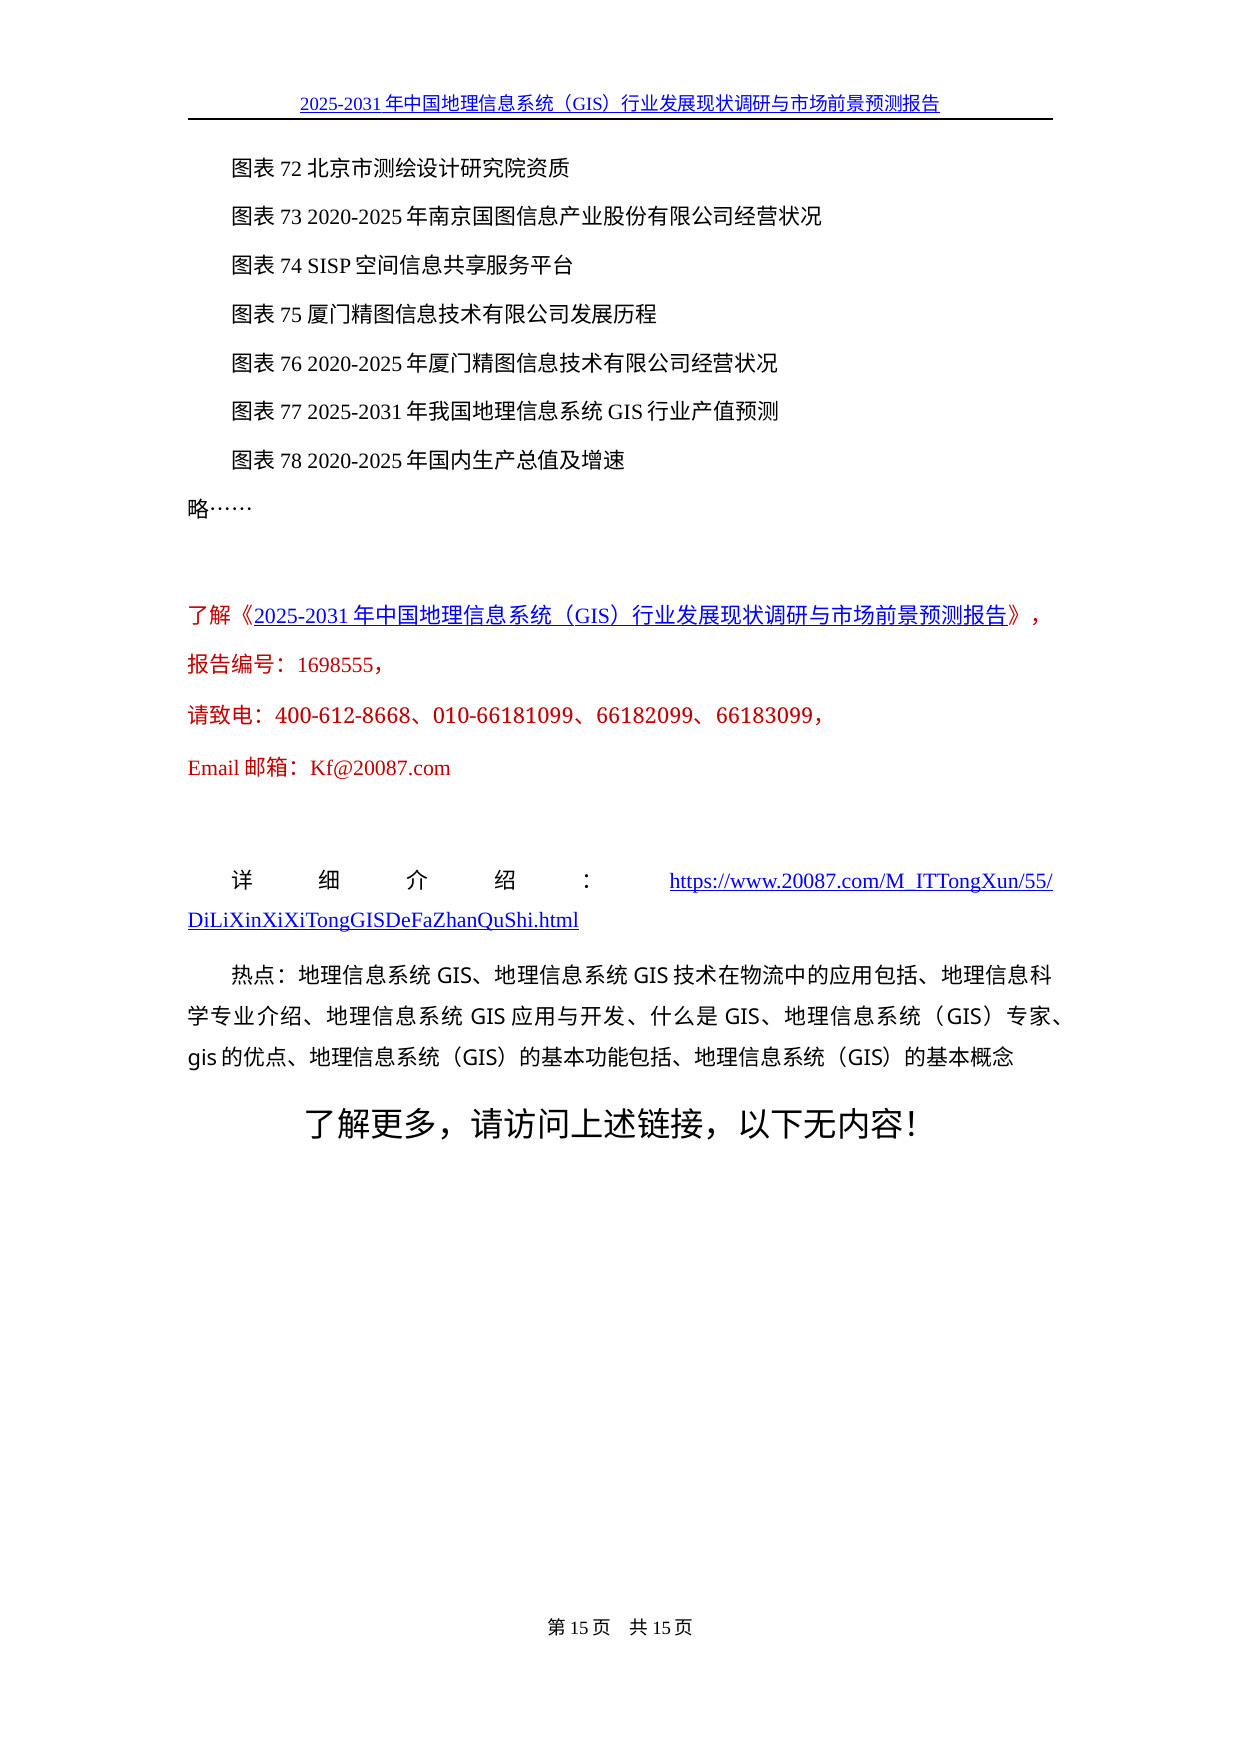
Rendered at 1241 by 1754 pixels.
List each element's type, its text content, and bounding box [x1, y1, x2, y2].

text 热点：地理信息系统GIS、地理信息系统GIS技术在物流中的应用包括、地理信息科学专业介绍、地理信息系统GIS应用与开发、什么是GIS、地理信息系统（GIS）专家、gis的优点、地理信息系统（GIS）的基本功能包括、地理信息系统（GIS）的基本概念 [187, 958, 1053, 1072]
text 请致电：400-612-8668、010-66181099、66182099、66183099， [187, 698, 1053, 731]
text Email邮箱：Kf@20087.com [187, 750, 1053, 782]
title 了解更多，请访问上述链接，以下无内容！ [187, 1089, 1053, 1154]
text 详细介绍：https://www.20087.com/M_ITTongXun/55/DiLiXinXiXiTongGISDeFaZhanQuShi.html [187, 863, 1053, 936]
text 了解《2025-2031年中国地理信息系统（GIS）行业发展现状调研与市场前景预测报告》，报告编号：1698555， [187, 598, 1053, 679]
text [187, 150, 1053, 524]
